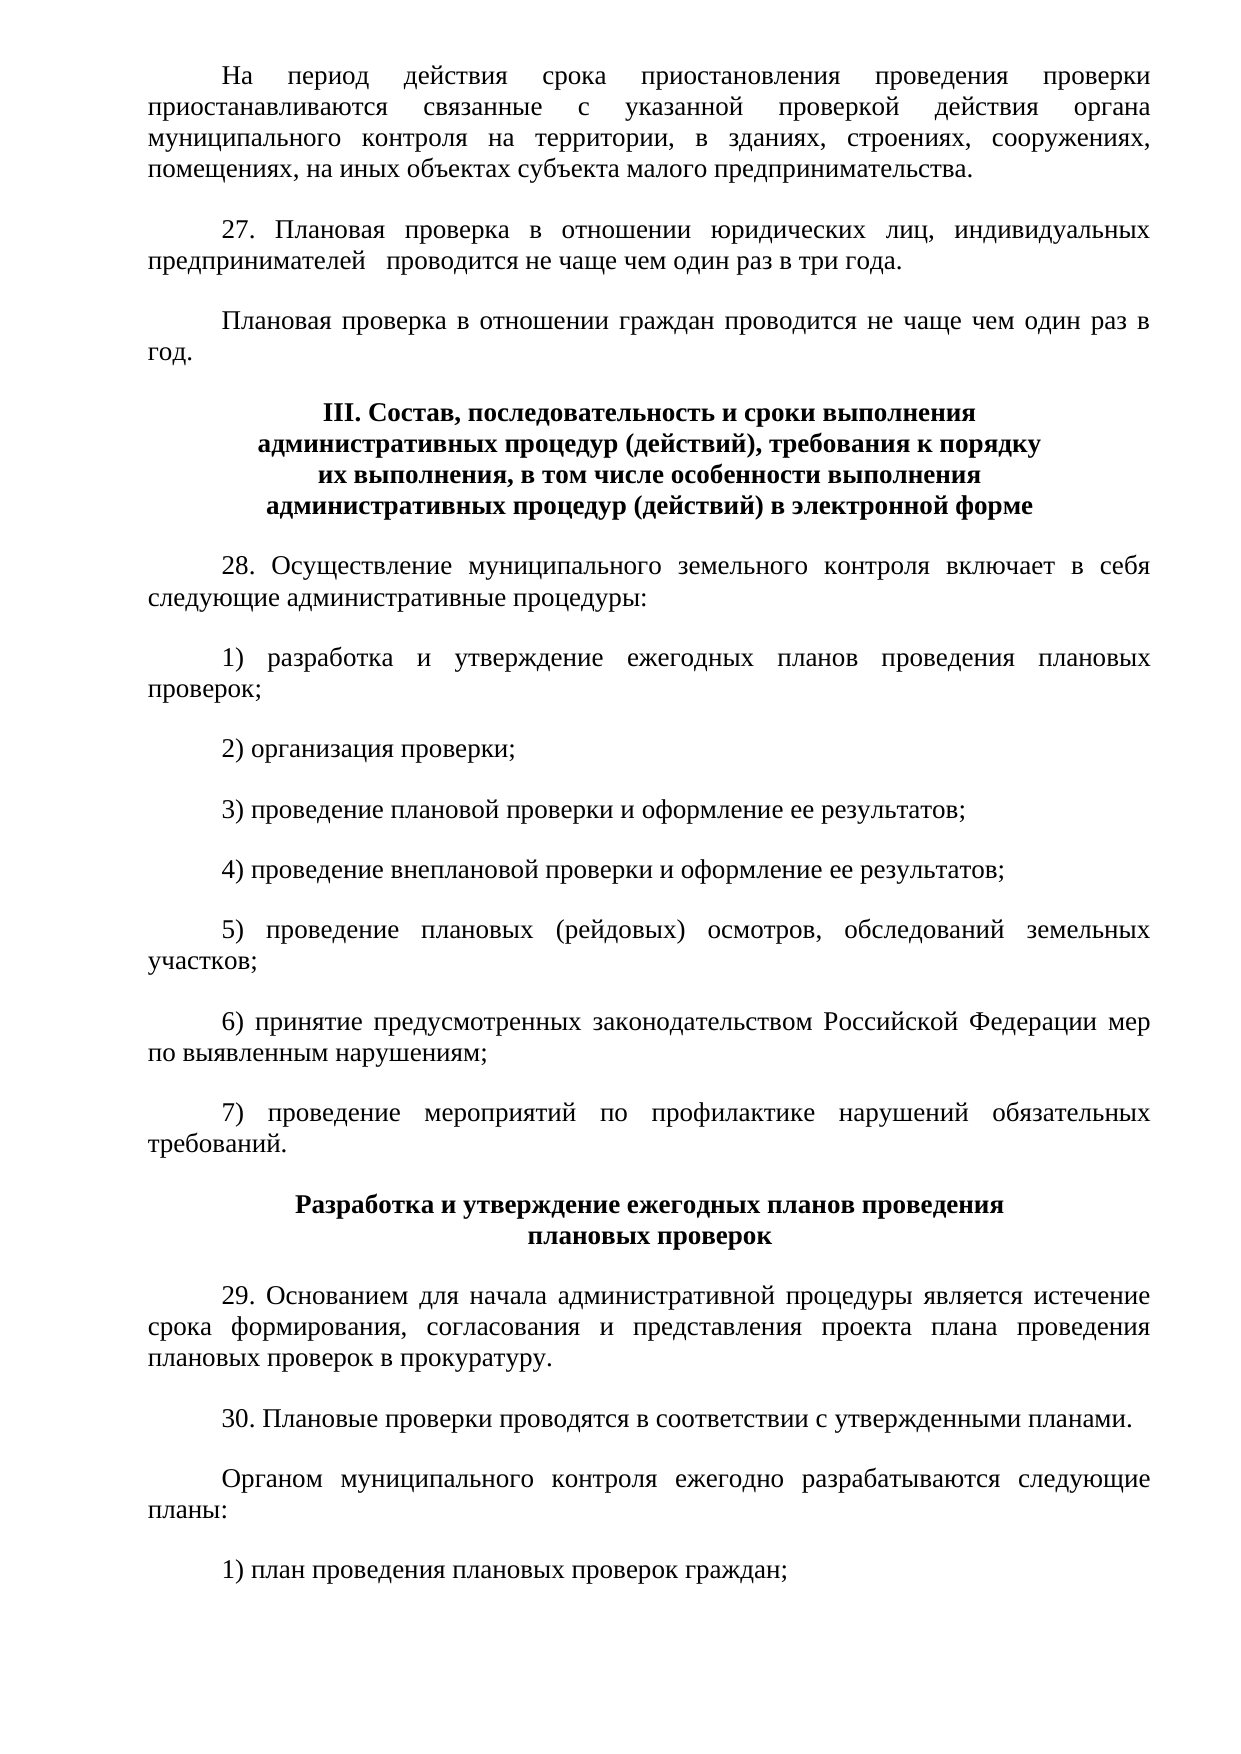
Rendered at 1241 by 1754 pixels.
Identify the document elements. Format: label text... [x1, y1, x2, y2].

text Плановая проверка в отношении граждан проводится не чаще чем один раз в год. [148, 304, 1152, 367]
text На период действия срока приостановления проведения проверки приостанавливаются связанные с указанной проверкой действия органа муниципального контроля на территории, в зданиях, строениях, сооружениях, помещениях, на иных объектах субъекта малого предпринимательства. [148, 59, 1152, 184]
text плановых проверок [148, 1219, 1152, 1250]
text 5) проведение плановых (рейдовых) осмотров, обследований земельных участков; [148, 913, 1152, 976]
text 7) проведение мероприятий по профилактике нарушений обязательных требований. [148, 1096, 1152, 1158]
text 1) разработка и утверждение ежегодных планов проведения плановых проверок; [148, 641, 1152, 703]
text Разработка и утверждение ежегодных планов проведения [148, 1188, 1152, 1219]
text 1) план проведения плановых проверок граждан; [148, 1553, 1152, 1585]
text 27. Плановая проверка в отношении юридических лиц, индивидуальных предпринимателей проводится не чаще чем один раз в три года. [148, 213, 1152, 275]
text 28. Осуществление муниципального земельного контроля включает в себя следующие административные процедуры: [148, 549, 1152, 612]
text 3) проведение плановой проверки и оформление ее результатов; [148, 793, 1152, 824]
text 29. Основанием для начала административной процедуры является истечение срока формирования, согласования и представления проекта плана проведения плановых проверок в прокуратуру. [148, 1279, 1152, 1373]
text 4) проведение внеплановой проверки и оформление ее результатов; [148, 853, 1152, 884]
text административных процедур (действий), требования к порядку [148, 427, 1152, 458]
text административных процедур (действий) в электронной форме [148, 489, 1152, 520]
text 30. Плановые проверки проводятся в соответствии с утвержденными планами. [148, 1402, 1152, 1433]
text Органом муниципального контроля ежегодно разрабатываются следующие планы: [148, 1462, 1152, 1524]
text 6) принятие предусмотренных законодательством Российской Федерации мер по выявленным нарушениям; [148, 1005, 1152, 1067]
text 2) организация проверки; [148, 732, 1152, 763]
text III. Состав, последовательность и сроки выполнения [148, 396, 1152, 427]
text их выполнения, в том числе особенности выполнения [148, 458, 1152, 489]
